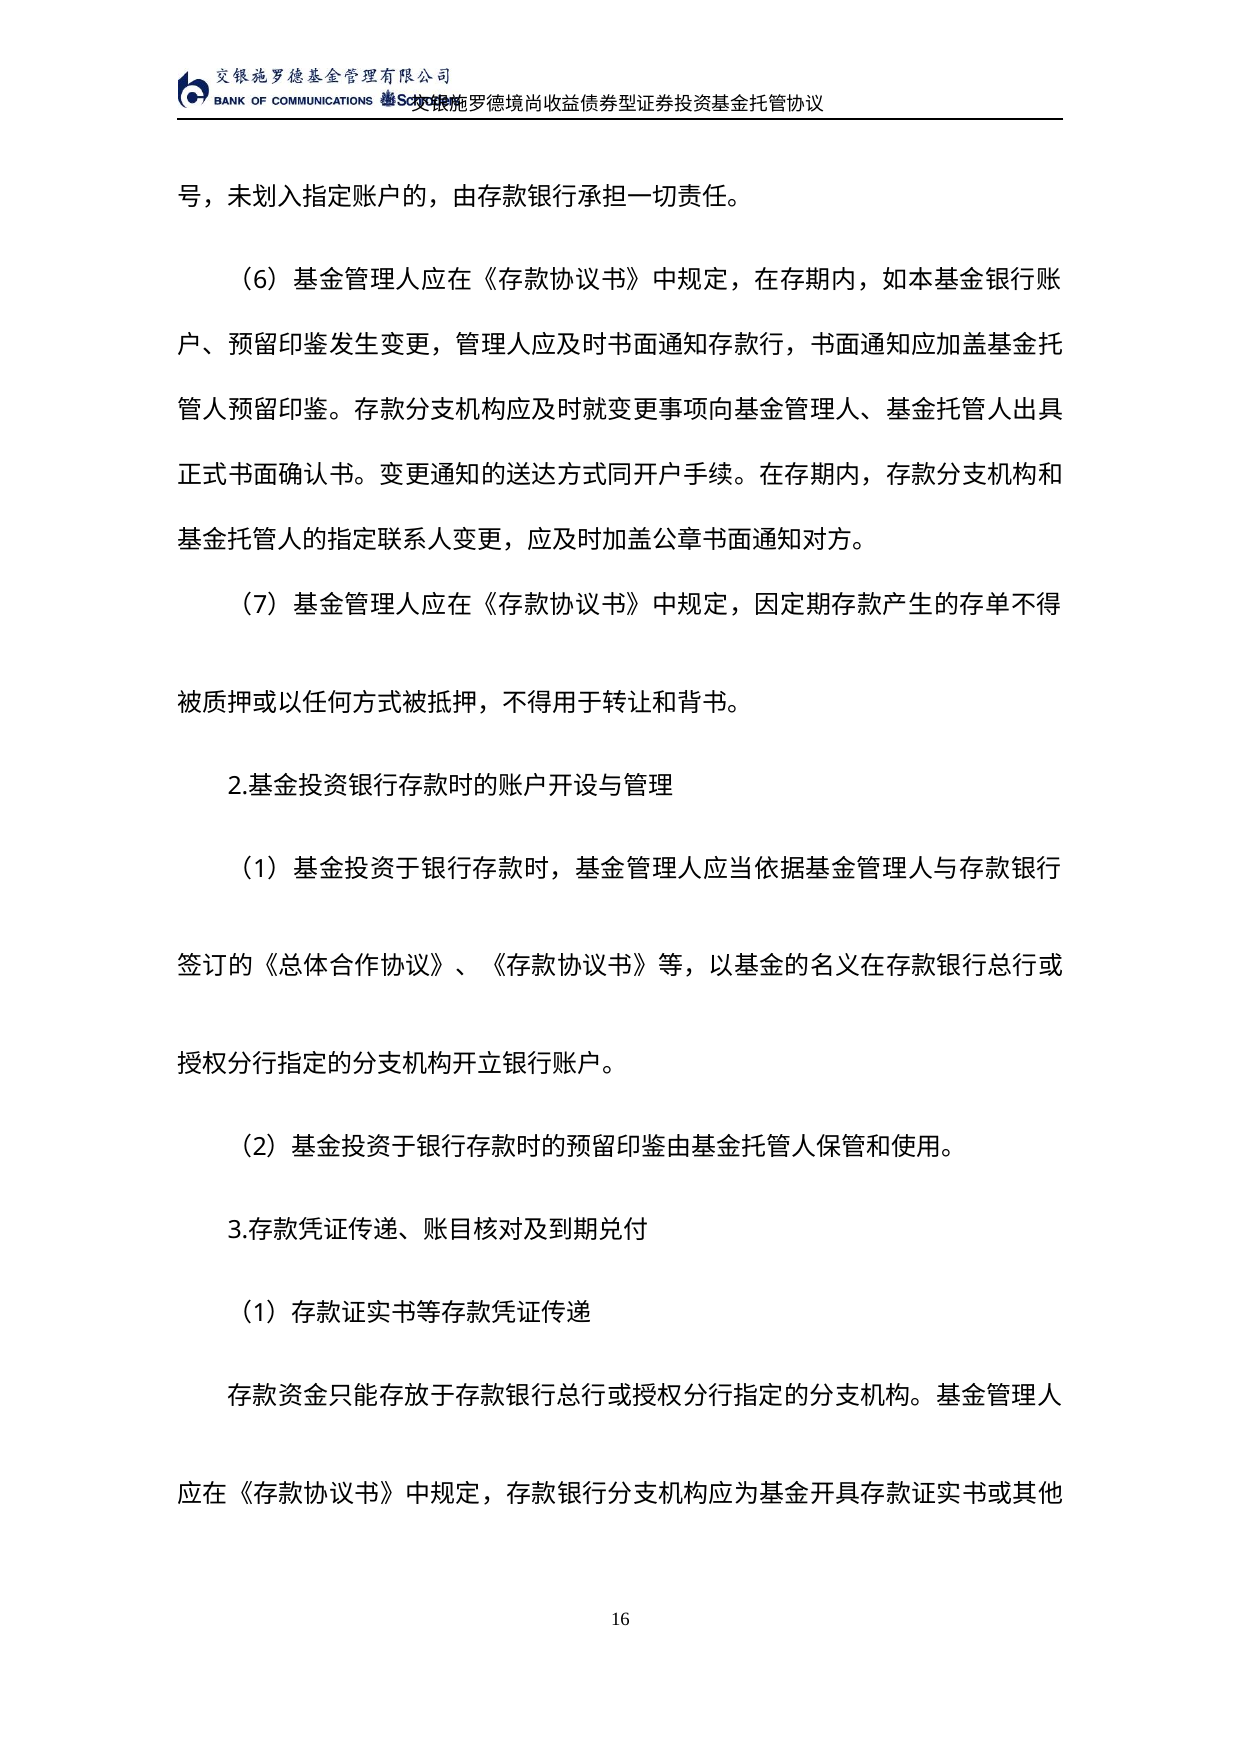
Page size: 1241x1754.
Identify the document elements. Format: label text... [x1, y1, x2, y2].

picture [178, 68, 460, 108]
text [177, 162, 1063, 227]
text （1）存款证实书等存款凭证传递 [177, 1278, 1063, 1343]
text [177, 1361, 1063, 1524]
text （7）基金管理人应在《存款协议书》中规定，因定期存款产生的存单不得被质押或以任何方式被抵押，不得用于转让和背书。 [177, 570, 1063, 733]
text （2）基金投资于银行存款时的预留印鉴由基金托管人保管和使用。 [177, 1112, 1063, 1177]
text （1）基金投资于银行存款时，基金管理人应当依据基金管理人与存款银行签订的《总体合作协议》、《存款协议书》等，以基金的名义在存款银行总行或授权分行指定的分支机构开立银行账户。 [177, 834, 1063, 1094]
text 2.基金投资银行存款时的账户开设与管理 [177, 751, 1063, 816]
text 3.存款凭证传递、账目核对及到期兑付 [177, 1195, 1063, 1260]
text （6）基金管理人应在《存款协议书》中规定，在存期内，如本基金银行账户、预留印鉴发生变更，管理人应及时书面通知存款行，书面通知应加盖基金托管人预留印鉴。存款分支机构应及时就变更事项向基金管理人、基金托管人出具正式书面确认书。变更通知的送达方式同开户手续。在存期内，存款分支机构和基金托管人的指定联系人变更，应及时加盖公章书面通知对方。 [177, 245, 1063, 570]
